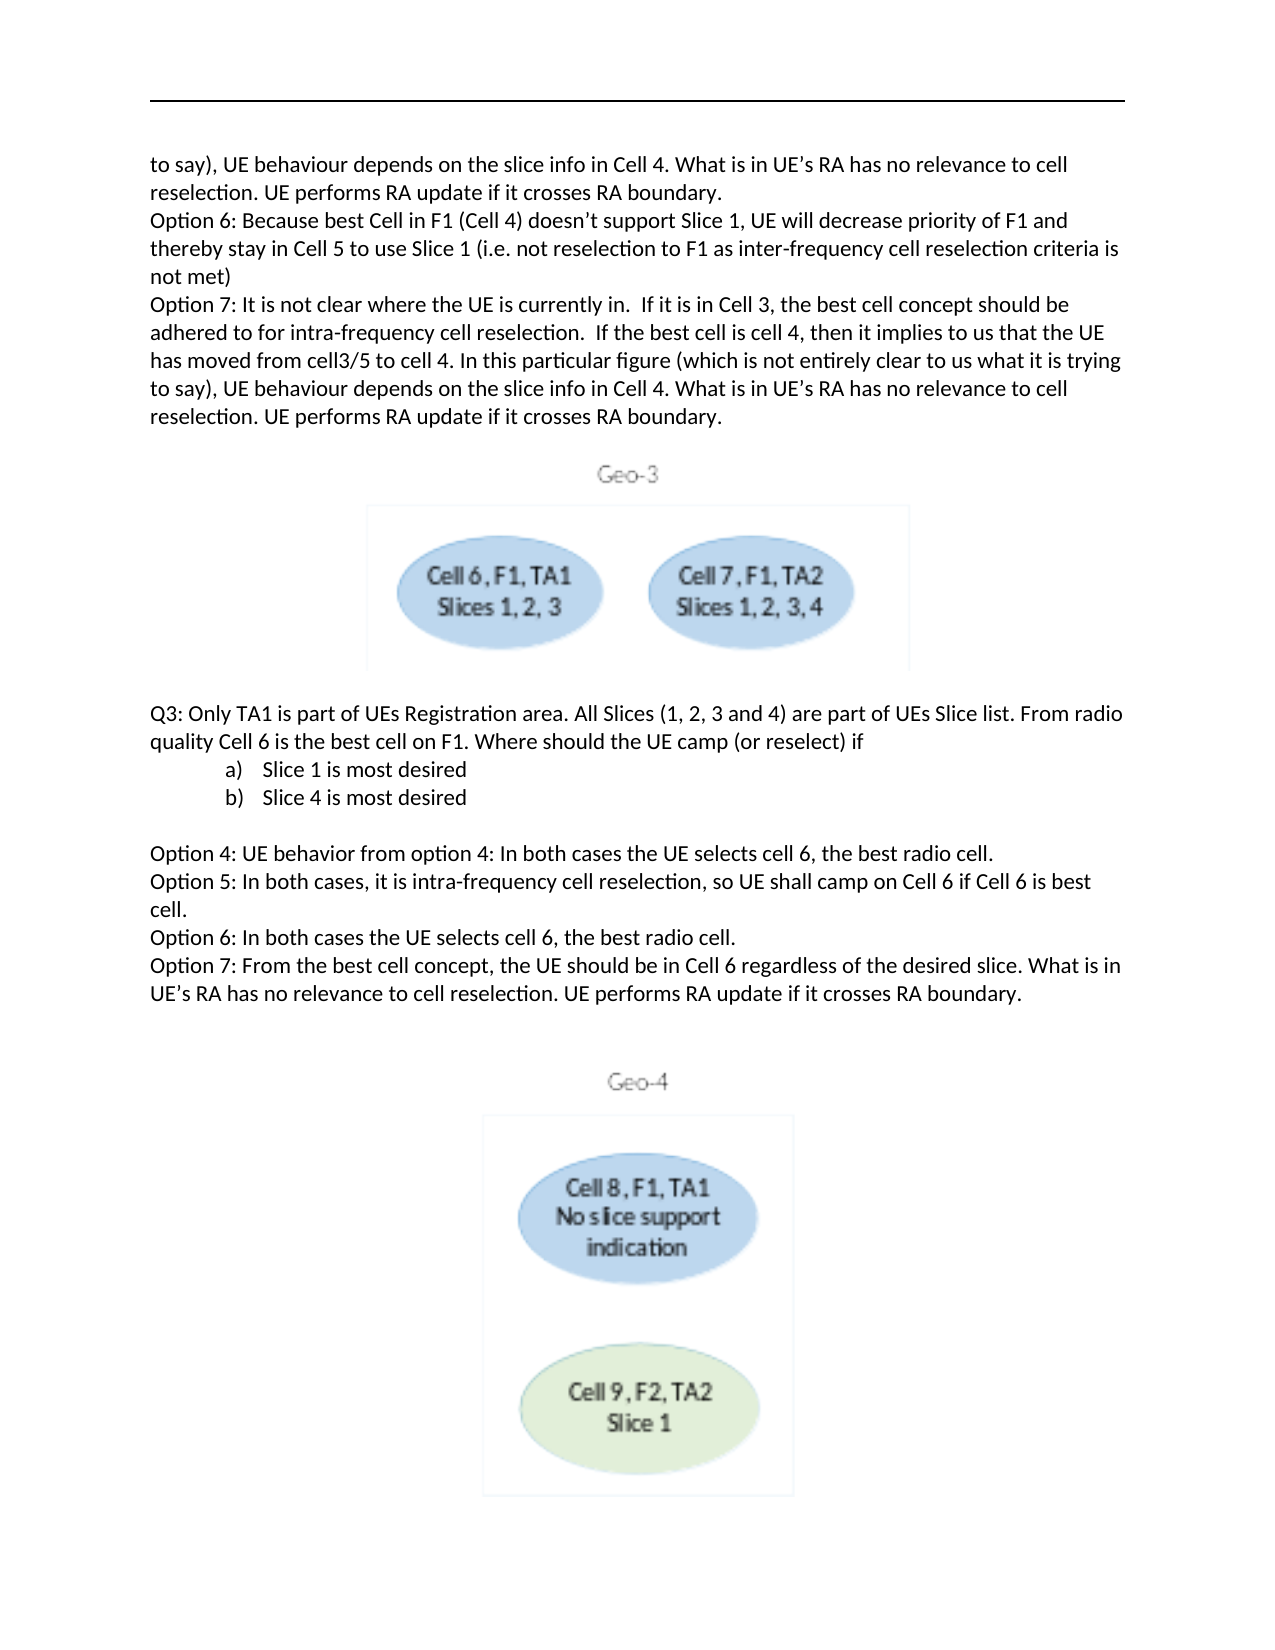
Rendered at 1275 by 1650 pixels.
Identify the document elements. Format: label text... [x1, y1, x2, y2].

text Option 4: UE behavior from option 4: In both cases the UE selects cell 6, the best radio cell. [150, 839, 1125, 867]
text Option 6: Because best Cell in F1 (Cell 4) doesn’t support Slice 1, UE will decrease priority of F1 and thereby stay in Cell 5 to use Slice 1 (i.e. not reselection to F1 as inter-frequency cell reselection criteria is not met) [150, 206, 1125, 290]
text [150, 150, 1125, 206]
text Q3: Only TA1 is part of UEs Registration area. All Slices (1, 2, 3 and 4) are part of UEs Slice list. From radio quality Cell 6 is the best cell on F1. Where should the UE camp (or reselect) if [150, 699, 1125, 755]
text Option 7: It is not clear where the UE is currently in. If it is in Cell 3, the best cell concept should be adhered to for intra-frequency cell reselection. If the best cell is cell 4, then it implies to us that the UE has moved from cell3/5 to cell 4. In this particular figure (which is not entirely clear to us what it is trying to say), UE behaviour depends on the slice info in Cell 4. What is in UE’s RA has no relevance to cell reselection. UE performs RA update if it crosses RA boundary. [150, 290, 1125, 430]
list Slice 1 is most desired [225, 755, 1125, 783]
text Option 7: From the best cell concept, the UE should be in Cell 6 regardless of the desired slice. What is in UE’s RA has no relevance to cell reselection. UE performs RA update if it crosses RA boundary. [150, 951, 1125, 1007]
list Slice 4 is most desired [225, 783, 1125, 811]
text Option 5: In both cases, it is intra-frequency cell reselection, so UE shall camp on Cell 6 if Cell 6 is best cell. [150, 867, 1125, 923]
text Option 6: In both cases the UE selects cell 6, the best radio cell. [150, 923, 1125, 951]
